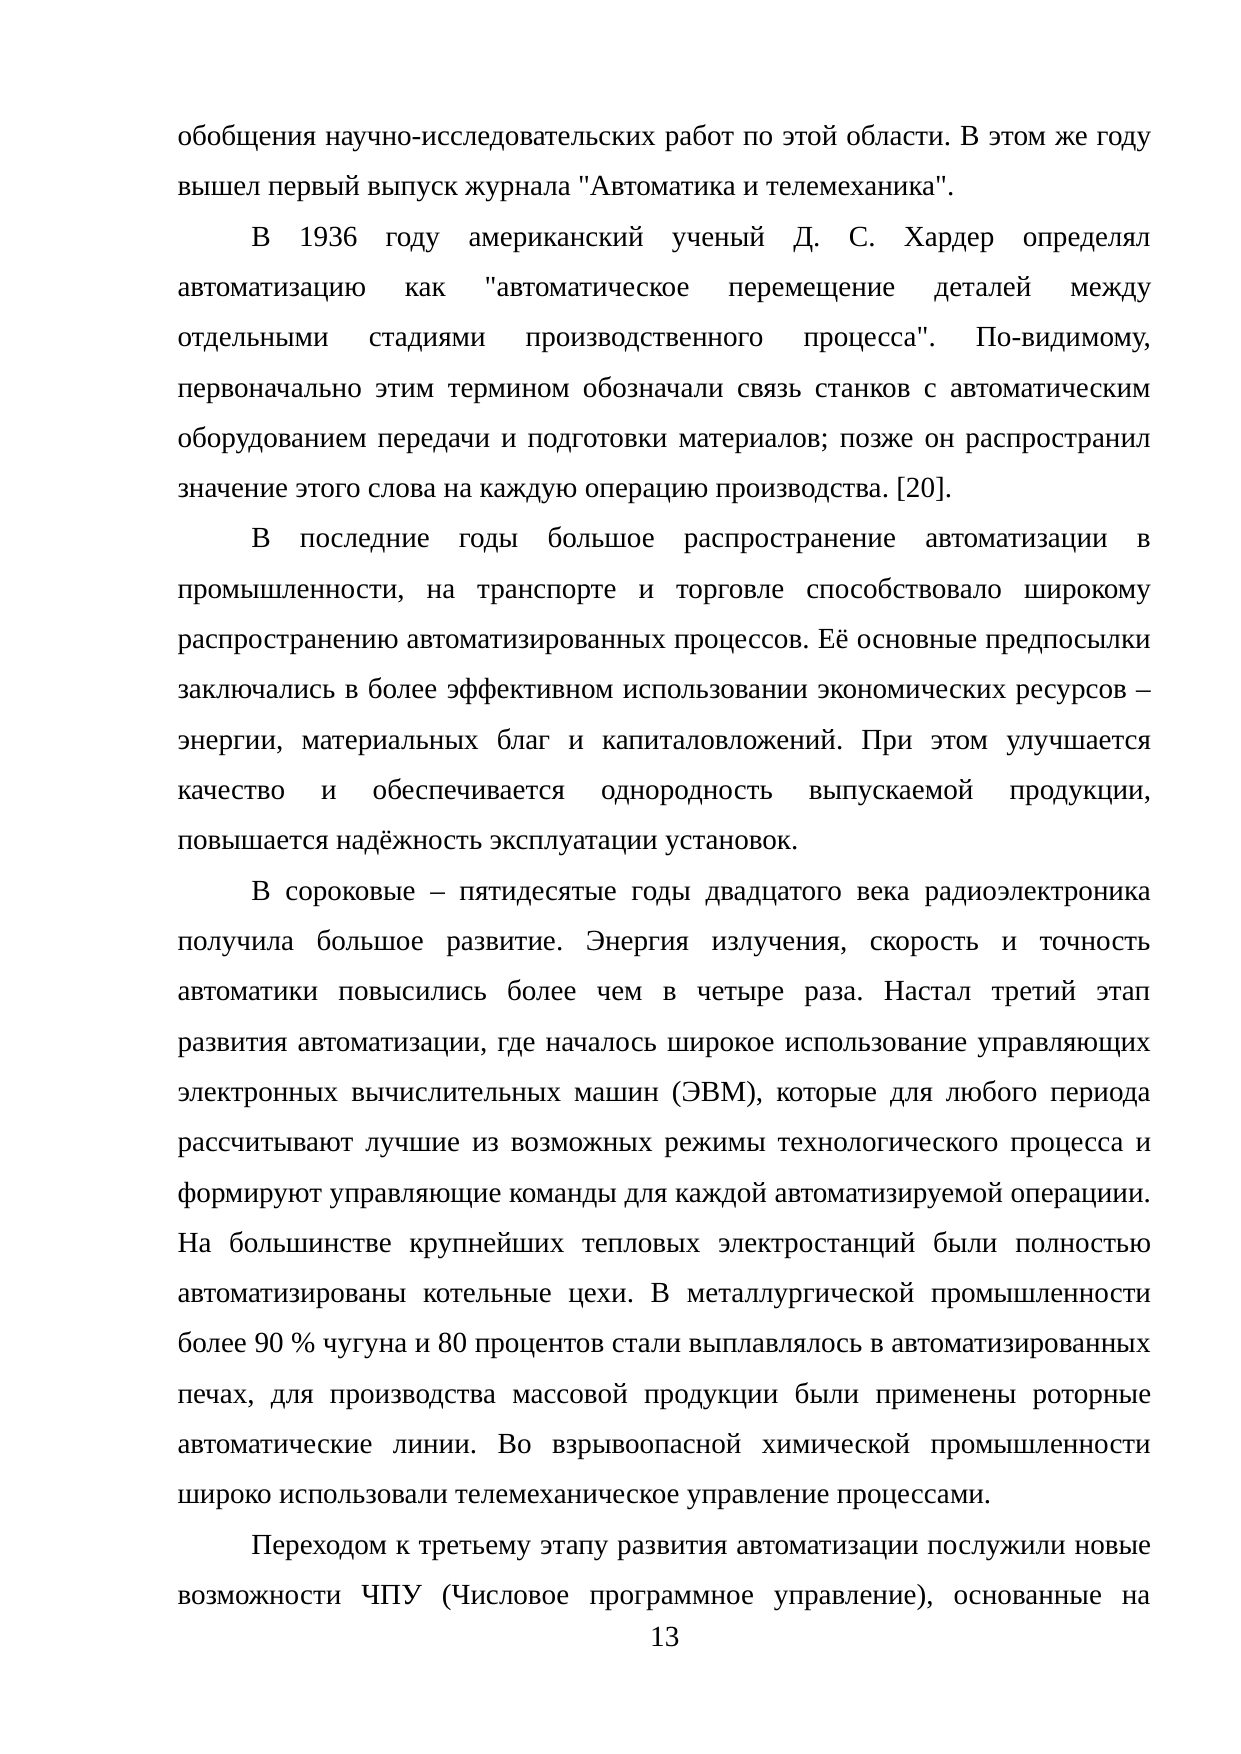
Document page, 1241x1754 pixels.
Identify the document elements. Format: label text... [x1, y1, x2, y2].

text В 1936 году американский ученый Д. С. Хардер определял автоматизацию как "автоматическое перемещение деталей между отдельными стадиями производственного процесса". По-видимому, первоначально этим термином обозначали связь станков с автоматическим оборудованием передачи и подготовки материалов; позже он распространил значение этого слова на каждую операцию производства. [20]. [177, 219, 1152, 504]
text В сороковые – пятидесятые годы двадцатого века радиоэлектроника получила большое развитие. Энергия излучения, скорость и точность автоматики повысились более чем в четыре раза. Настал третий этап развития автоматизации, где началось широкое использование управляющих электронных вычислительных машин (ЭВМ), которые для любого периода рассчитывают лучшие из возможных режимы технологического процесса и формируют управляющие команды для каждой автоматизируемой операциии. На большинстве крупнейших тепловых электростанций были полностью автоматизированы котельные цехи. В металлургической промышленности более 90 % чугуна и 80 процентов стали выплавлялось в автоматизированных печах, для производства массовой продукции были применены роторные автоматические линии. Во взрывоопасной химической промышленности широко использовали телемеханическое управление процессами. [177, 873, 1152, 1510]
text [177, 1527, 1152, 1611]
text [177, 118, 1152, 202]
text В последние годы большое распространение автоматизации в промышленности, на транспорте и торговле способствовало широкому распространению автоматизированных процессов. Её основные предпосылки заключались в более эффективном использовании экономических ресурсов – энергии, материальных благ и капиталовложений. При этом улучшается качество и обеспечивается однородность выпускаемой продукции, повышается надёжность эксплуатации установок. [177, 521, 1152, 856]
